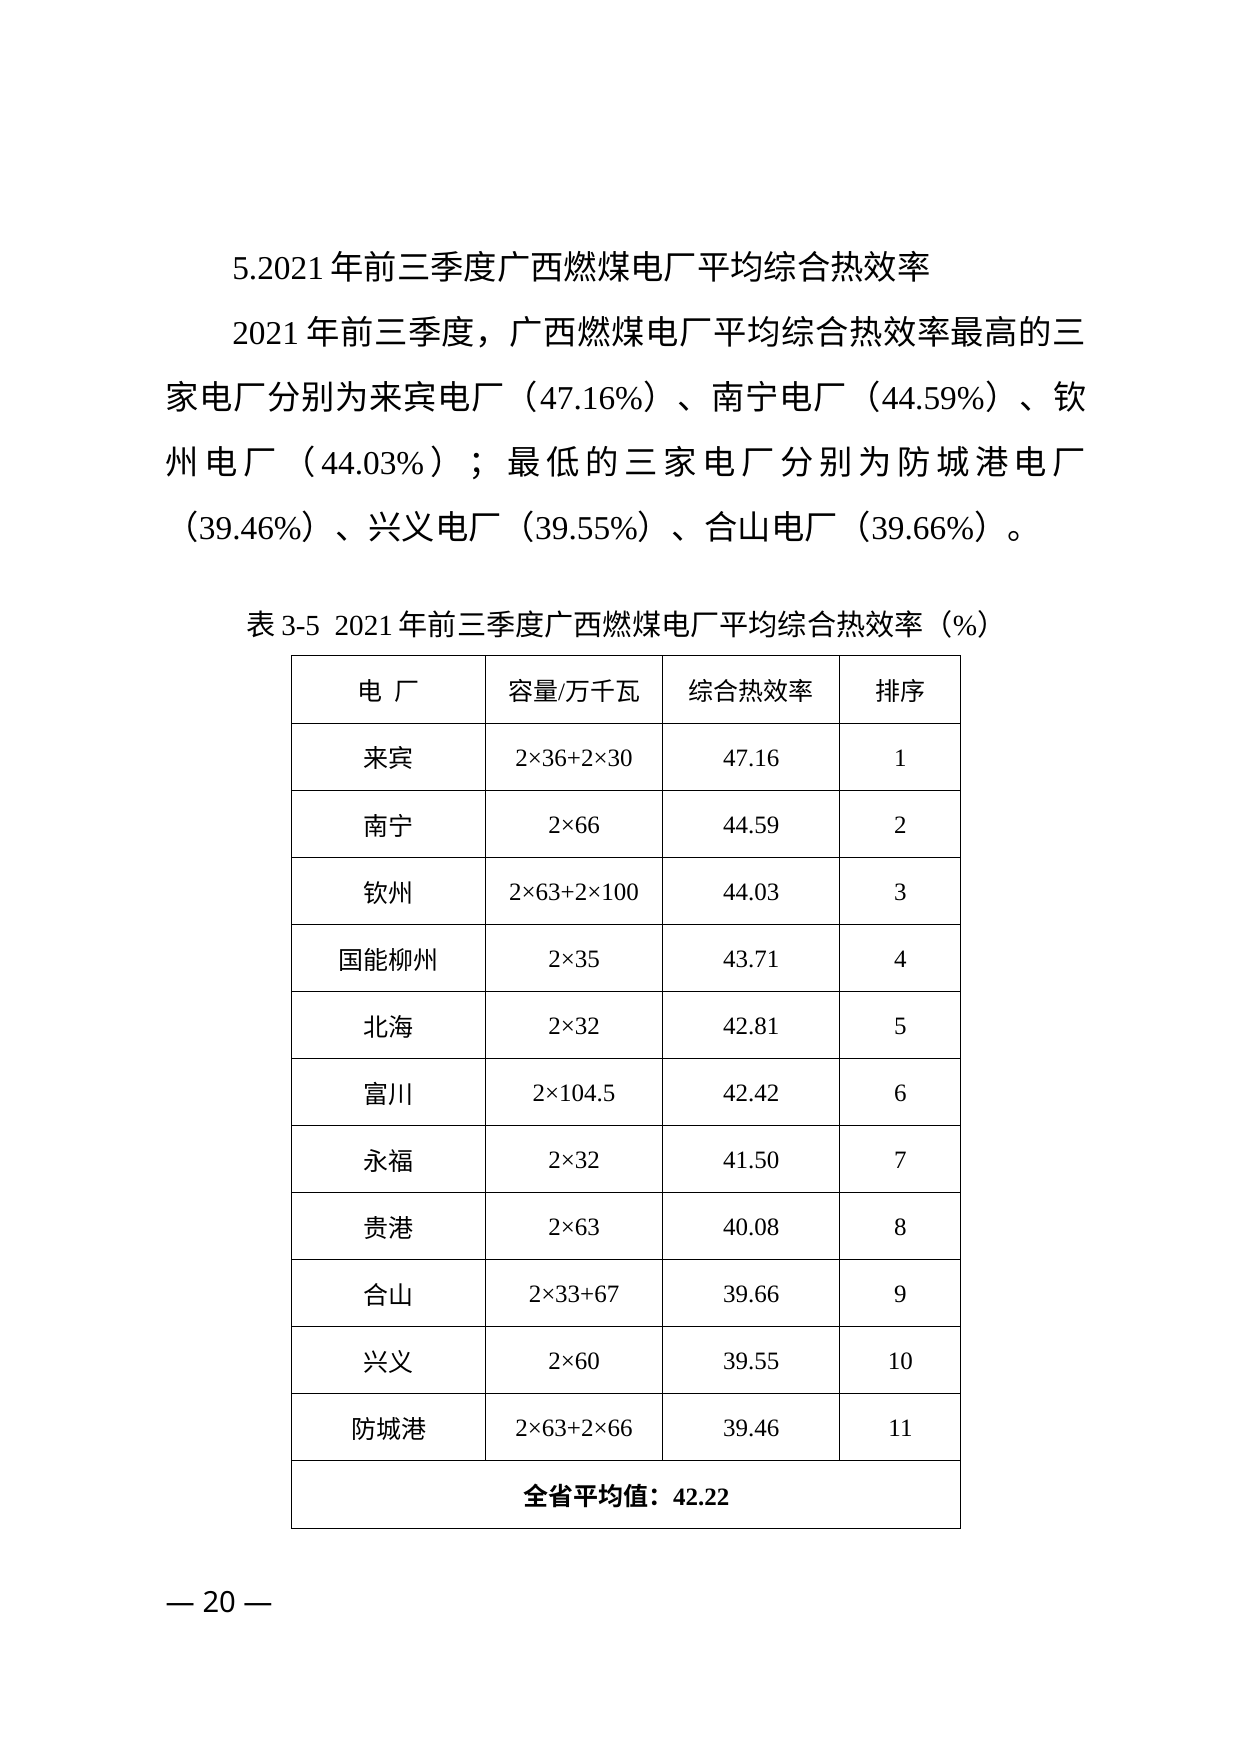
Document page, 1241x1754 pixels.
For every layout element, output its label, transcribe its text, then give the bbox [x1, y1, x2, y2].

table_cell 北海 [292, 992, 485, 1058]
table_cell 42.42 [663, 1059, 839, 1125]
table_cell 2×32 [486, 992, 662, 1058]
text 5.2021年前三季度广西燃煤电厂平均综合热效率 [165, 233, 1087, 298]
table_cell 兴义 [292, 1327, 485, 1393]
table_header 排序 [840, 656, 960, 722]
table_cell 1 [840, 724, 960, 789]
table_cell 南宁 [292, 791, 485, 857]
table_cell 2×35 [486, 925, 662, 991]
table_header 容量/万千瓦 [486, 656, 662, 722]
text 2021年前三季度，广西燃煤电厂平均综合热效率最高的三家电厂分别为来宾电厂（47.16%）、南宁电厂（44.59%）、钦州电厂（44.03%）；最低的三家电厂分别为防城港电厂（39.46%）、兴义电厂（39.55%）、合山电厂（39.66%）。 [165, 298, 1087, 558]
table_cell 3 [840, 858, 960, 924]
table_cell 39.66 [663, 1260, 839, 1326]
table_cell 41.50 [663, 1126, 839, 1192]
table_cell 钦州 [292, 858, 485, 924]
table_cell 7 [840, 1126, 960, 1192]
table_cell 全省平均值：42.22 [292, 1461, 960, 1527]
table_cell 2×63+2×66 [486, 1394, 662, 1460]
table_cell 44.03 [663, 858, 839, 924]
table_cell 44.59 [663, 791, 839, 857]
table_cell 2×33+67 [486, 1260, 662, 1326]
table_cell 5 [840, 992, 960, 1058]
table_cell 40.08 [663, 1193, 839, 1259]
table_header 综合热效率 [663, 656, 839, 722]
table_cell 8 [840, 1193, 960, 1259]
table_cell 合山 [292, 1260, 485, 1326]
table_cell 2 [840, 791, 960, 857]
table_cell 11 [840, 1394, 960, 1460]
table_cell 防城港 [292, 1394, 485, 1460]
table_cell 2×104.5 [486, 1059, 662, 1125]
table_cell 富川 [292, 1059, 485, 1125]
table_cell 2×66 [486, 791, 662, 857]
table_cell 2×63 [486, 1193, 662, 1259]
table_cell 9 [840, 1260, 960, 1326]
table_cell 39.55 [663, 1327, 839, 1393]
text 表3-5 2021年前三季度广西燃煤电厂平均综合热效率（%） [165, 590, 1087, 655]
table_cell 47.16 [663, 724, 839, 789]
table_cell 39.46 [663, 1394, 839, 1460]
table_cell 4 [840, 925, 960, 991]
table_cell 2×63+2×100 [486, 858, 662, 924]
table_header 电 厂 [292, 656, 485, 722]
table_cell 来宾 [292, 724, 485, 789]
table_cell 永福 [292, 1126, 485, 1192]
table_cell 2×60 [486, 1327, 662, 1393]
table_cell 42.81 [663, 992, 839, 1058]
table_cell 43.71 [663, 925, 839, 991]
table_cell 国能柳州 [292, 925, 485, 991]
table_cell 贵港 [292, 1193, 485, 1259]
table_cell 10 [840, 1327, 960, 1393]
table_cell 6 [840, 1059, 960, 1125]
table_cell 2×32 [486, 1126, 662, 1192]
table_cell 2×36+2×30 [486, 724, 662, 789]
